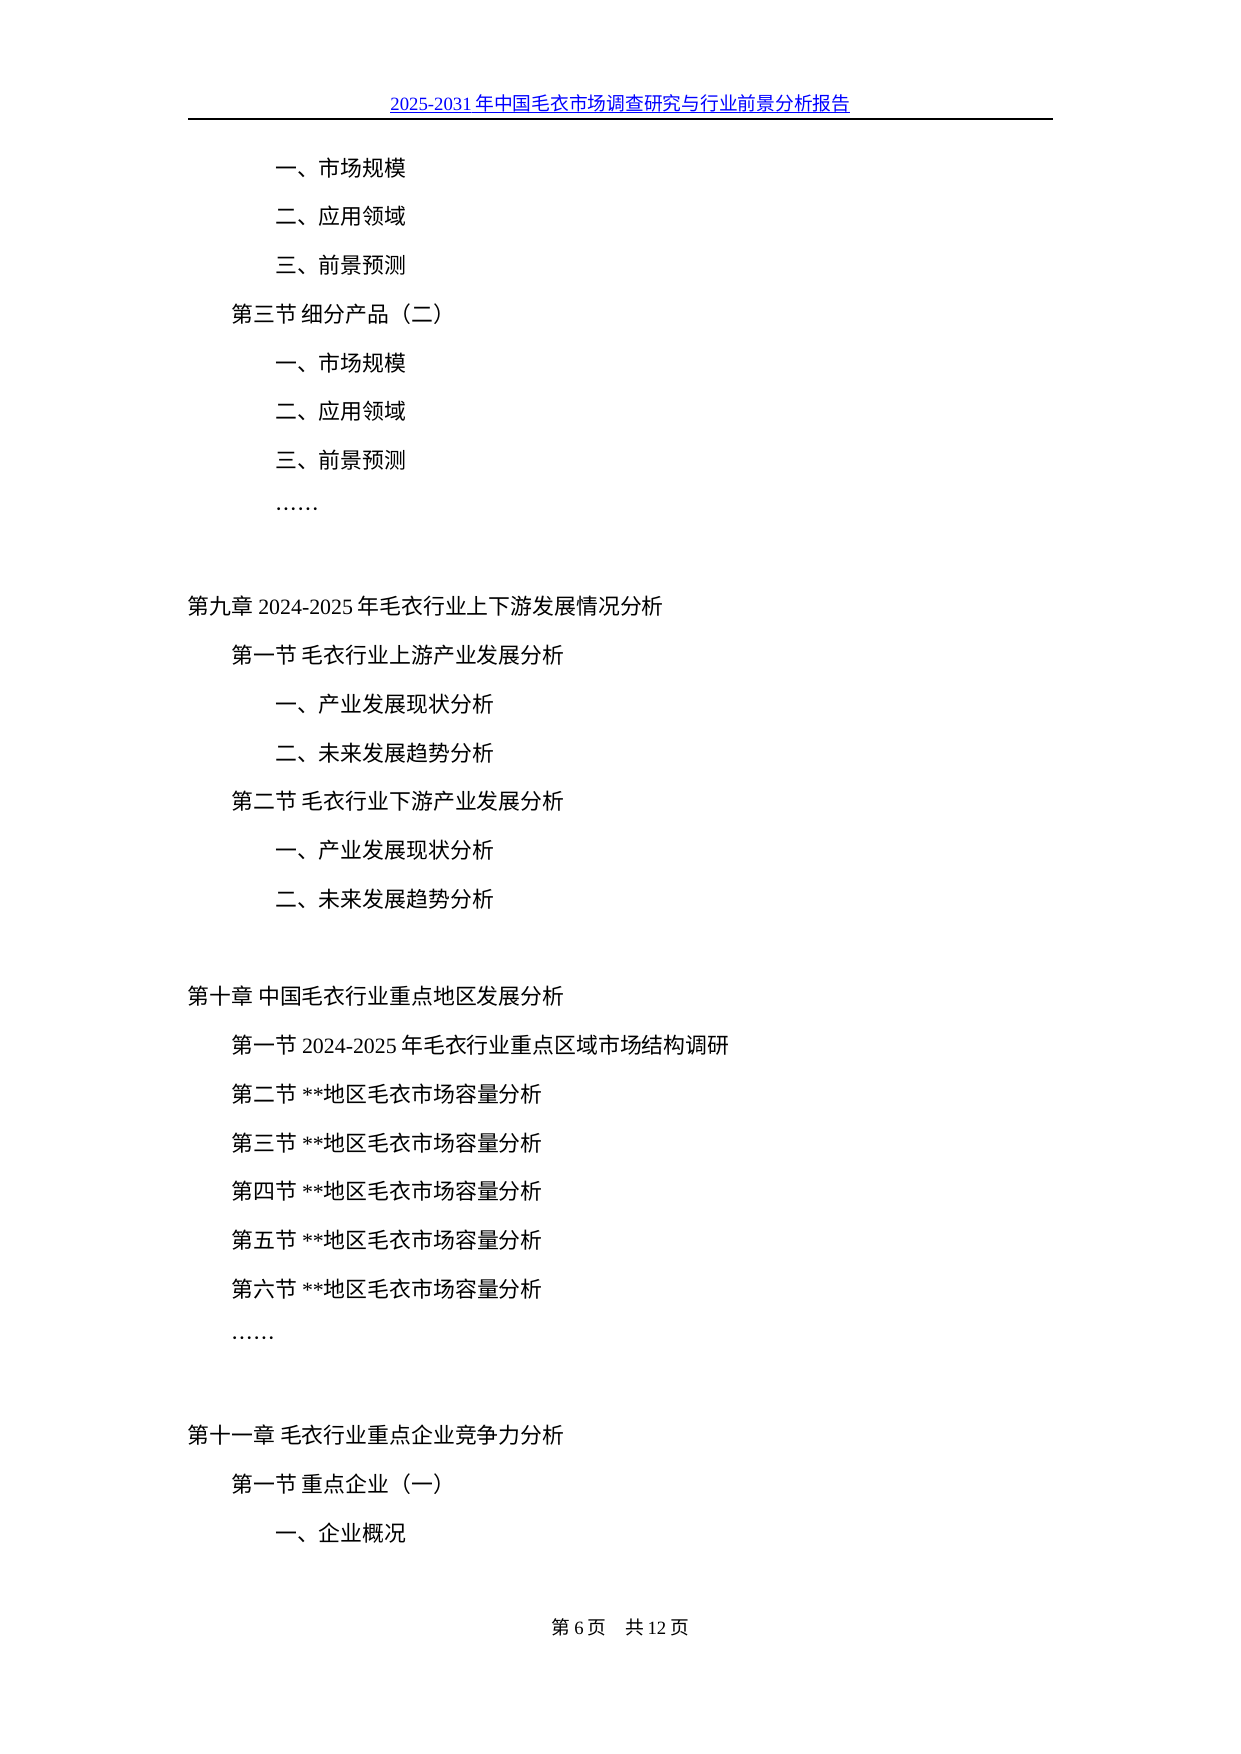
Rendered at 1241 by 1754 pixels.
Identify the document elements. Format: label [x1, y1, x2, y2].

text [187, 150, 1053, 1548]
